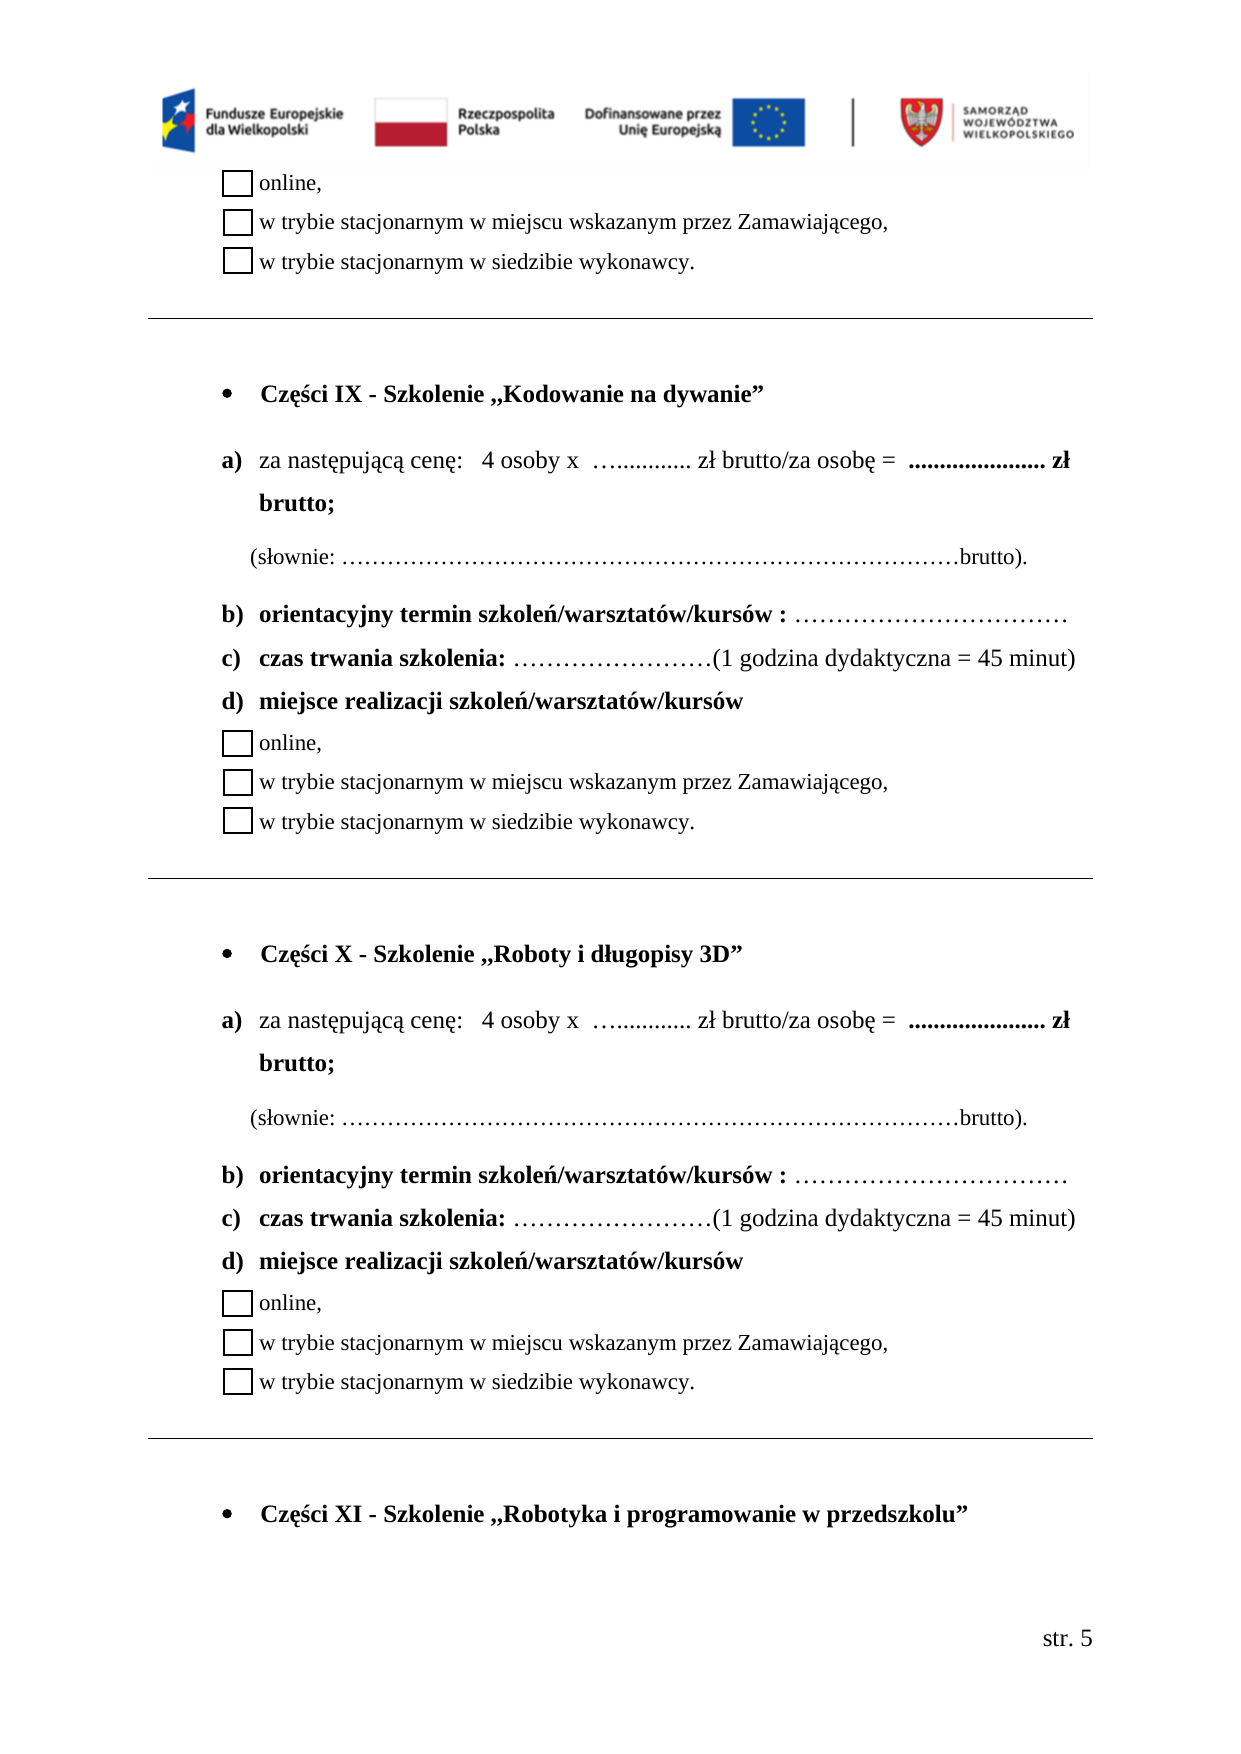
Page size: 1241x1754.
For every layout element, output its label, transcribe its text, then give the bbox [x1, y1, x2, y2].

list Części IX - Szkolenie ,,Kodowanie na dywanie” [223, 379, 1093, 407]
list miejsce realizacji szkoleń/warsztatów/kursów [221, 686, 1093, 714]
list w trybie stacjonarnym w miejscu wskazanym przez Zamawiającego, [259, 768, 1093, 795]
text (słownie: ………………………………………………………………………brutto). [221, 543, 1093, 570]
list Części X - Szkolenie ,,Roboty i długopisy 3D” [223, 939, 1093, 968]
list orientacyjny termin szkoleń/warsztatów/kursów : …………………………… [221, 599, 1093, 628]
list czas trwania szkolenia: ……………………(1 godzina dydaktyczna = 45 minut) [221, 1203, 1093, 1232]
list online, [259, 169, 1093, 195]
list miejsce realizacji szkoleń/warsztatów/kursów [221, 1246, 1093, 1275]
list Części XI - Szkolenie ,,Robotyka i programowanie w przedszkolu” [223, 1499, 1093, 1528]
list w trybie stacjonarnym w siedzibie wykonawcy. [259, 1368, 1093, 1394]
list online, [259, 1289, 1093, 1316]
list orientacyjny termin szkoleń/warsztatów/kursów : …………………………… [221, 1160, 1093, 1188]
list za następującą cenę: 4 osoby x …............ zł brutto/za osobę = ...................... zł brutto; [221, 445, 1093, 517]
list czas trwania szkolenia: ……………………(1 godzina dydaktyczna = 45 minut) [221, 643, 1093, 671]
list w trybie stacjonarnym w siedzibie wykonawcy. [259, 808, 1093, 834]
list online, [259, 729, 1093, 755]
text (słownie: ………………………………………………………………………brutto). [221, 1104, 1093, 1130]
list w trybie stacjonarnym w miejscu wskazanym przez Zamawiającego, [259, 1329, 1093, 1355]
list w trybie stacjonarnym w miejscu wskazanym przez Zamawiającego, [259, 208, 1093, 234]
list w trybie stacjonarnym w siedzibie wykonawcy. [259, 248, 1093, 274]
picture [147, 73, 1093, 169]
list za następującą cenę: 4 osoby x …............ zł brutto/za osobę = ...................... zł brutto; [221, 1005, 1093, 1077]
